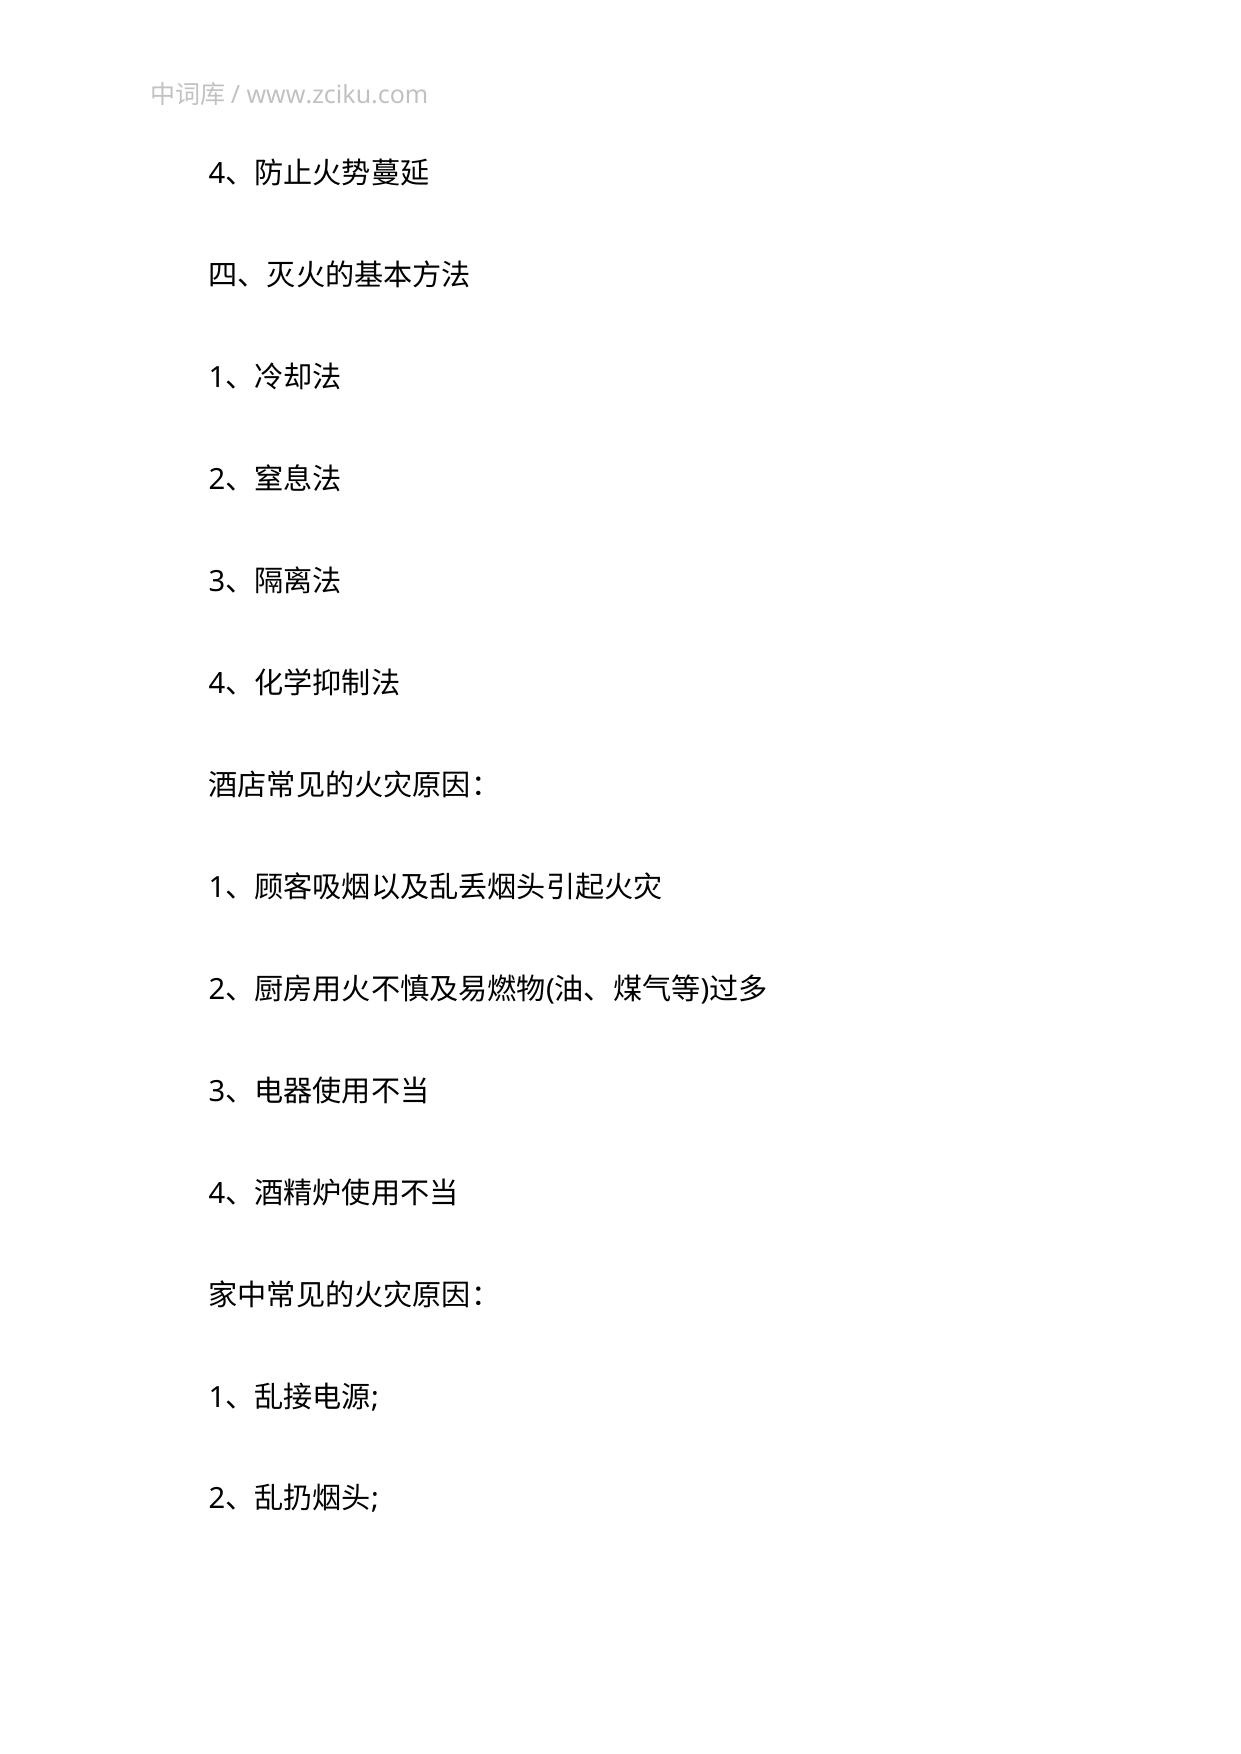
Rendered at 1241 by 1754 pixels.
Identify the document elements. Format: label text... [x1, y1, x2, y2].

text 3、隔离法 [150, 558, 1090, 600]
text 2、乱扔烟头; [150, 1475, 1090, 1517]
text 酒店常见的火灾原因： [150, 762, 1090, 804]
text 1、顾客吸烟以及乱丢烟头引起火灾 [150, 863, 1090, 906]
text 1、乱接电源; [150, 1373, 1090, 1416]
text 4、防止火势蔓延 [150, 150, 1090, 192]
text 2、厨房用火不慎及易燃物(油、煤气等)过多 [150, 965, 1090, 1008]
text 3、电器使用不当 [150, 1067, 1090, 1110]
text 1、冷却法 [150, 354, 1090, 396]
text 家中常见的火灾原因： [150, 1271, 1090, 1314]
text 4、酒精炉使用不当 [150, 1169, 1090, 1212]
text 4、化学抑制法 [150, 660, 1090, 702]
text 2、窒息法 [150, 456, 1090, 498]
text 四、灭火的基本方法 [150, 252, 1090, 294]
